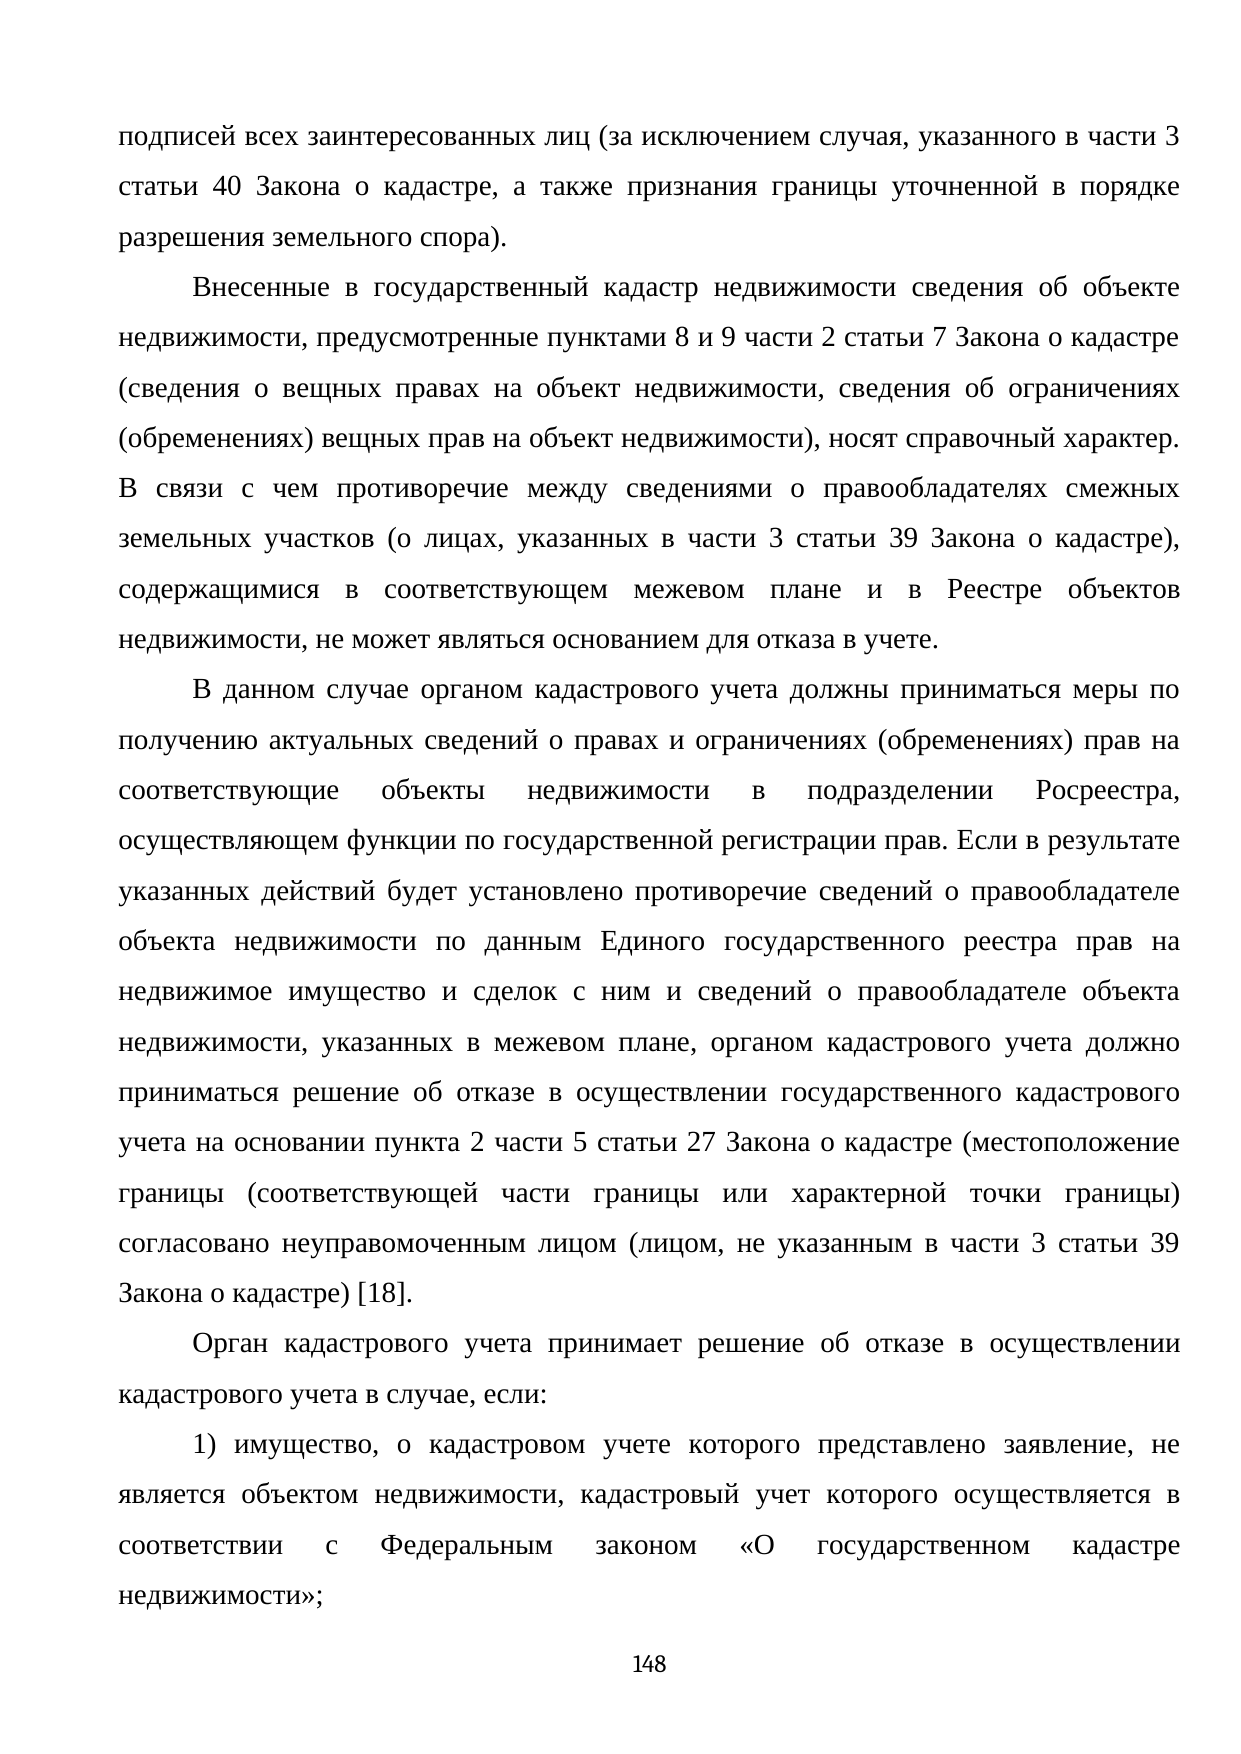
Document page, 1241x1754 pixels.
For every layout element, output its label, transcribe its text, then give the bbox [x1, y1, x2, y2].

text В данном случае органом кадастрового учета должны приниматься меры по получению актуальных сведений о правах и ограничениях (обременениях) прав на соответствующие объекты недвижимости в подразделении Росреестра, осуществляющем функции по государственной регистрации прав. Если в результате указанных действий будет установлено противоречие сведений о правообладателе объекта недвижимости по данным Единого государственного реестра прав на недвижимое имущество и сделок с ним и сведений о правообладателе объекта недвижимости, указанных в межевом плане, органом кадастрового учета должно приниматься решение об отказе в осуществлении государственного кадастрового учета на основании пункта 2 части 5 статьи 27 Закона о кадастре (местоположение границы (соответствующей части границы или характерной точки границы) согласовано неуправомоченным лицом (лицом, не указанным в части 3 статьи 39 Закона о кадастре) [18]. [118, 672, 1181, 1309]
text Орган кадастрового учета принимает решение об отказе в осуществлении кадастрового учета в случае, если: [118, 1326, 1181, 1409]
text 1) имущество, о кадастровом учете которого представлено заявление, не является объектом недвижимости, кадастровый учет которого осуществляется в соответствии с Федеральным законом «О государственном кадастре недвижимости»; [118, 1426, 1181, 1611]
text Внесенные в государственный кадастр недвижимости сведения об объекте недвижимости, предусмотренные пунктами 8 и 9 части 2 статьи 7 Закона о кадастре (сведения о вещных правах на объект недвижимости, сведения об ограничениях (обременениях) вещных прав на объект недвижимости), носят справочный характер. В связи с чем противоречие между сведениями о правообладателях смежных земельных участков (о лицах, указанных в части 3 статьи 39 Закона о кадастре), содержащимися в соответствующем межевом плане и в Реестре объектов недвижимости, не может являться основанием для отказа в учете. [118, 269, 1181, 655]
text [118, 118, 1181, 252]
